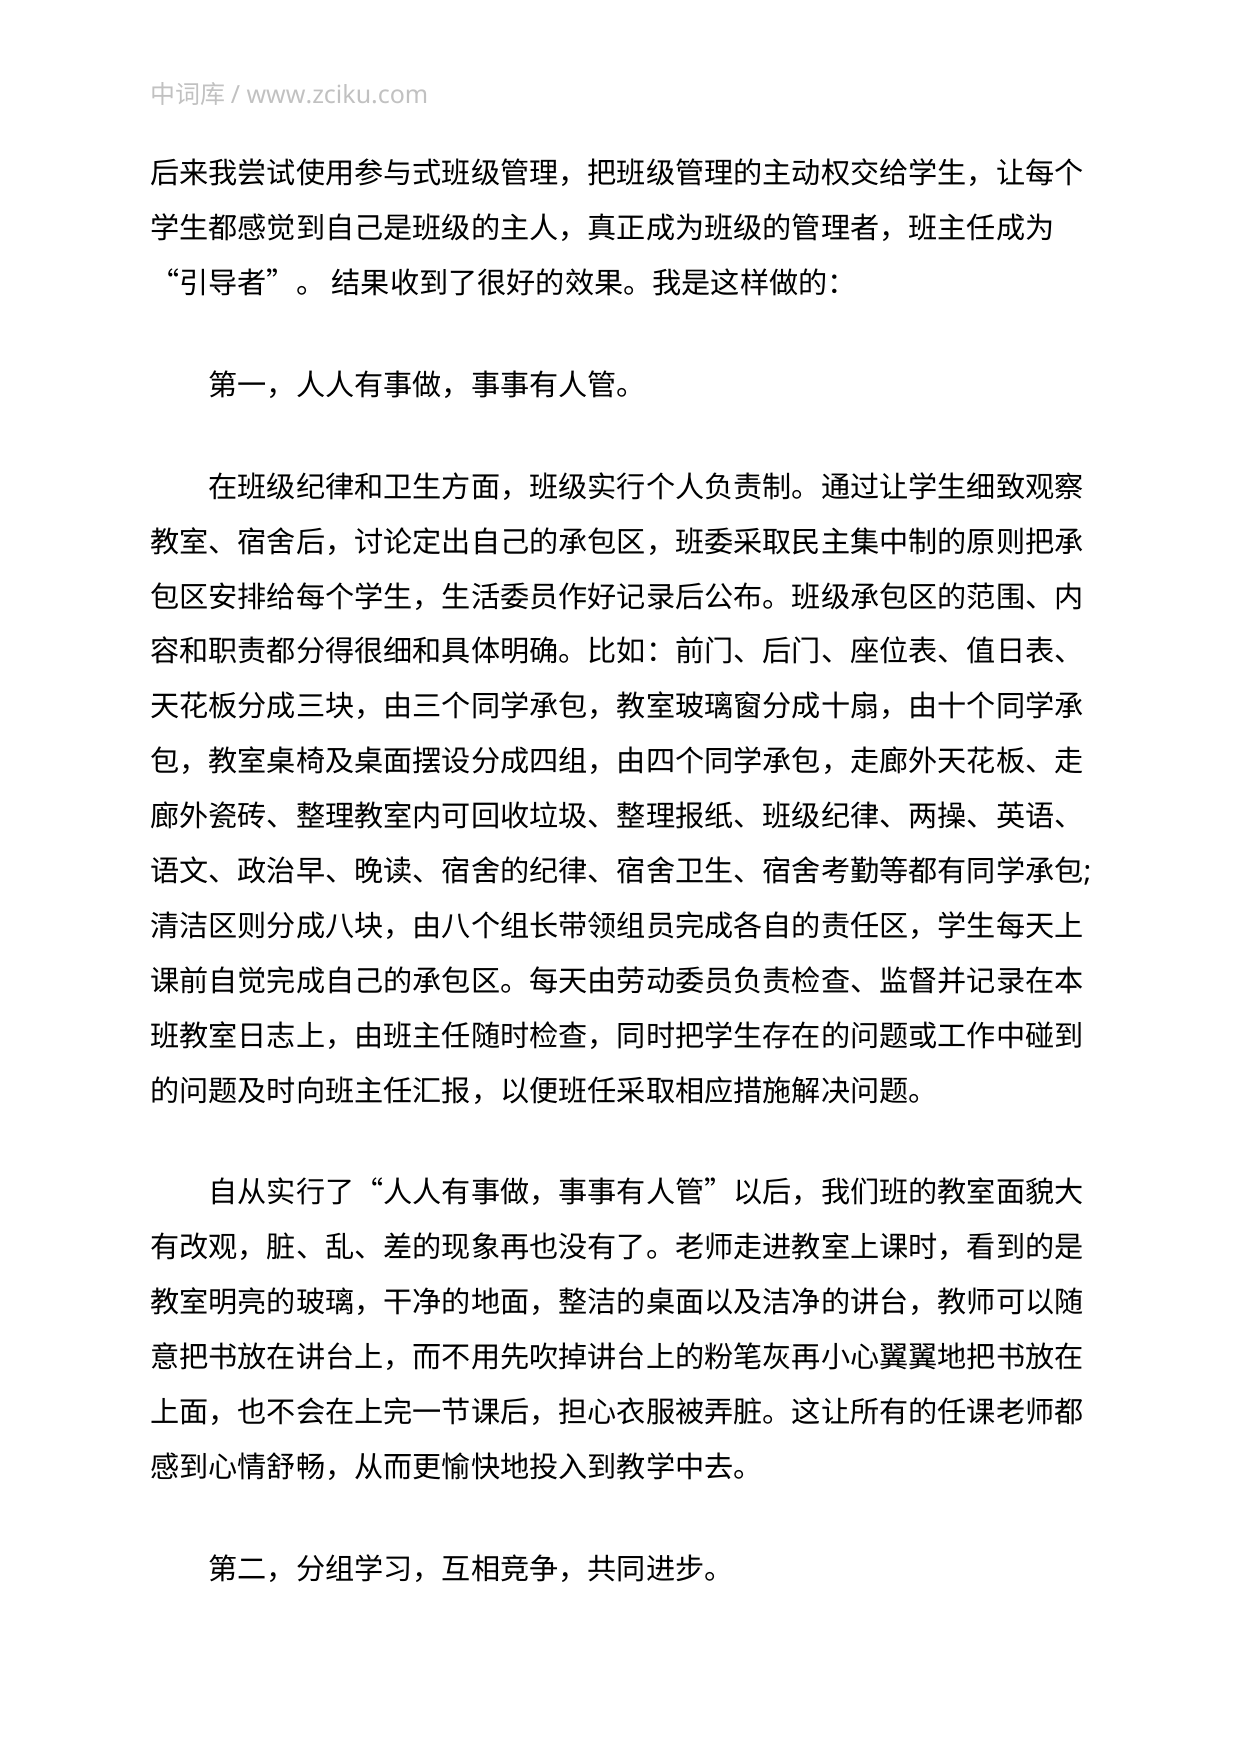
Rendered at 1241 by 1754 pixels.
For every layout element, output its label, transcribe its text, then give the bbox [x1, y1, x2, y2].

text 在班级纪律和卫生方面，班级实行个人负责制。通过让学生细致观察教室、宿舍后，讨论定出自己的承包区，班委采取民主集中制的原则把承包区安排给每个学生，生活委员作好记录后公布。班级承包区的范围、内容和职责都分得很细和具体明确。比如：前门、后门、座位表、值日表、天花板分成三块，由三个同学承包，教室玻璃窗分成十扇，由十个同学承包，教室桌椅及桌面摆设分成四组，由四个同学承包，走廊外天花板、走廊外瓷砖、整理教室内可回收垃圾、整理报纸、班级纪律、两操、英语、语文、政治早、晚读、宿舍的纪律、宿舍卫生、宿舍考勤等都有同学承包;清洁区则分成八块，由八个组长带领组员完成各自的责任区，学生每天上课前自觉完成自己的承包区。每天由劳动委员负责检查、监督并记录在本班教室日志上，由班主任随时检查，同时把学生存在的问题或工作中碰到的问题及时向班主任汇报，以便班任采取相应措施解决问题。 [150, 463, 1090, 1109]
text 第二，分组学习，互相竞争，共同进步。 [150, 1545, 1090, 1588]
text 第一，人人有事做，事事有人管。 [150, 362, 1090, 404]
text 自从实行了“人人有事做，事事有人管”以后，我们班的教室面貌大有改观，脏、乱、差的现象再也没有了。老师走进教室上课时，看到的是教室明亮的玻璃，干净的地面，整洁的桌面以及洁净的讲台，教师可以随意把书放在讲台上，而不用先吹掉讲台上的粉笔灰再小心翼翼地把书放在上面，也不会在上完一节课后，担心衣服被弄脏。这让所有的任课老师都感到心情舒畅，从而更愉快地投入到教学中去。 [150, 1169, 1090, 1486]
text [150, 150, 1090, 302]
